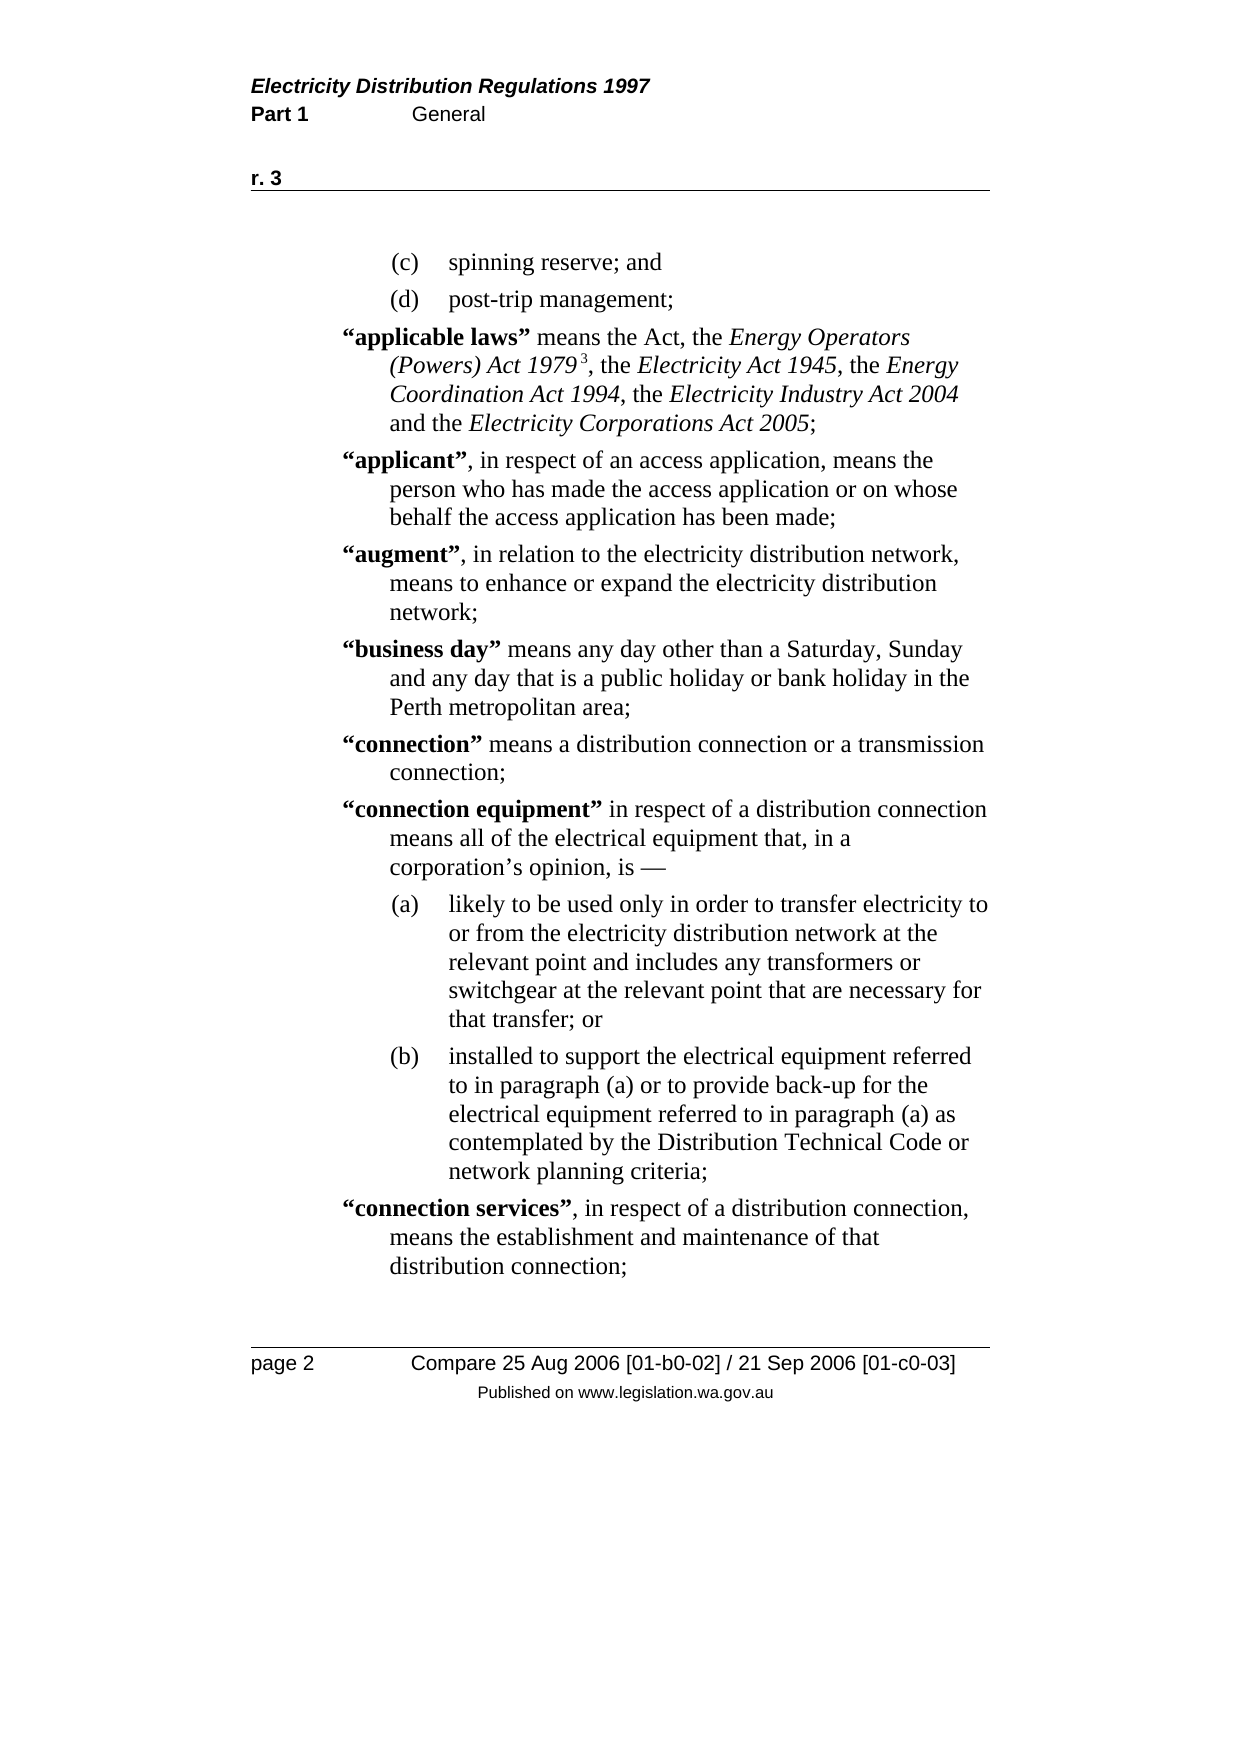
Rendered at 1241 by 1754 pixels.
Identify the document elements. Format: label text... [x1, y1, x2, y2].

text “connection” means a distribution connection or a transmission connection; [251, 729, 990, 786]
text “augment”, in relation to the electricity distribution network, means to enhance or expand the electricity distribution network; [251, 539, 990, 626]
text (b) installed to support the electrical equipment referred to in paragraph (a) or to provide back-up for the electrical equipment referred to in paragraph (a) as contemplated by the Distribution Technical Code or network planning criteria; [251, 1041, 990, 1185]
text (d) post-trip management; [251, 284, 990, 313]
text “business day” means any day other than a Saturday, Sunday and any day that is a public holiday or bank holiday in the Perth metropolitan area; [251, 634, 990, 720]
text “connection equipment” in respect of a distribution connection means all of the electrical equipment that, in a corporation’s opinion, is — [251, 794, 990, 881]
text “applicable laws” means the Act, the Energy Operators (Powers) Act 1979 3, the Electricity Act 1945, the Energy Coordination Act 1994, the Electricity Industry Act 2004 and the Electricity Corporations Act 2005; [251, 322, 990, 437]
text (c) spinning reserve; and [251, 247, 990, 276]
text “applicant”, in respect of an access application, means the person who has made the access application or on whose behalf the access application has been made; [251, 445, 990, 531]
text (a) likely to be used only in order to transfer electricity to or from the electricity distribution network at the relevant point and includes any transformers or switchgear at the relevant point that are necessary for that transfer; or [251, 889, 990, 1033]
text “connection services”, in respect of a distribution connection, means the establishment and maintenance of that distribution connection; [251, 1193, 990, 1279]
